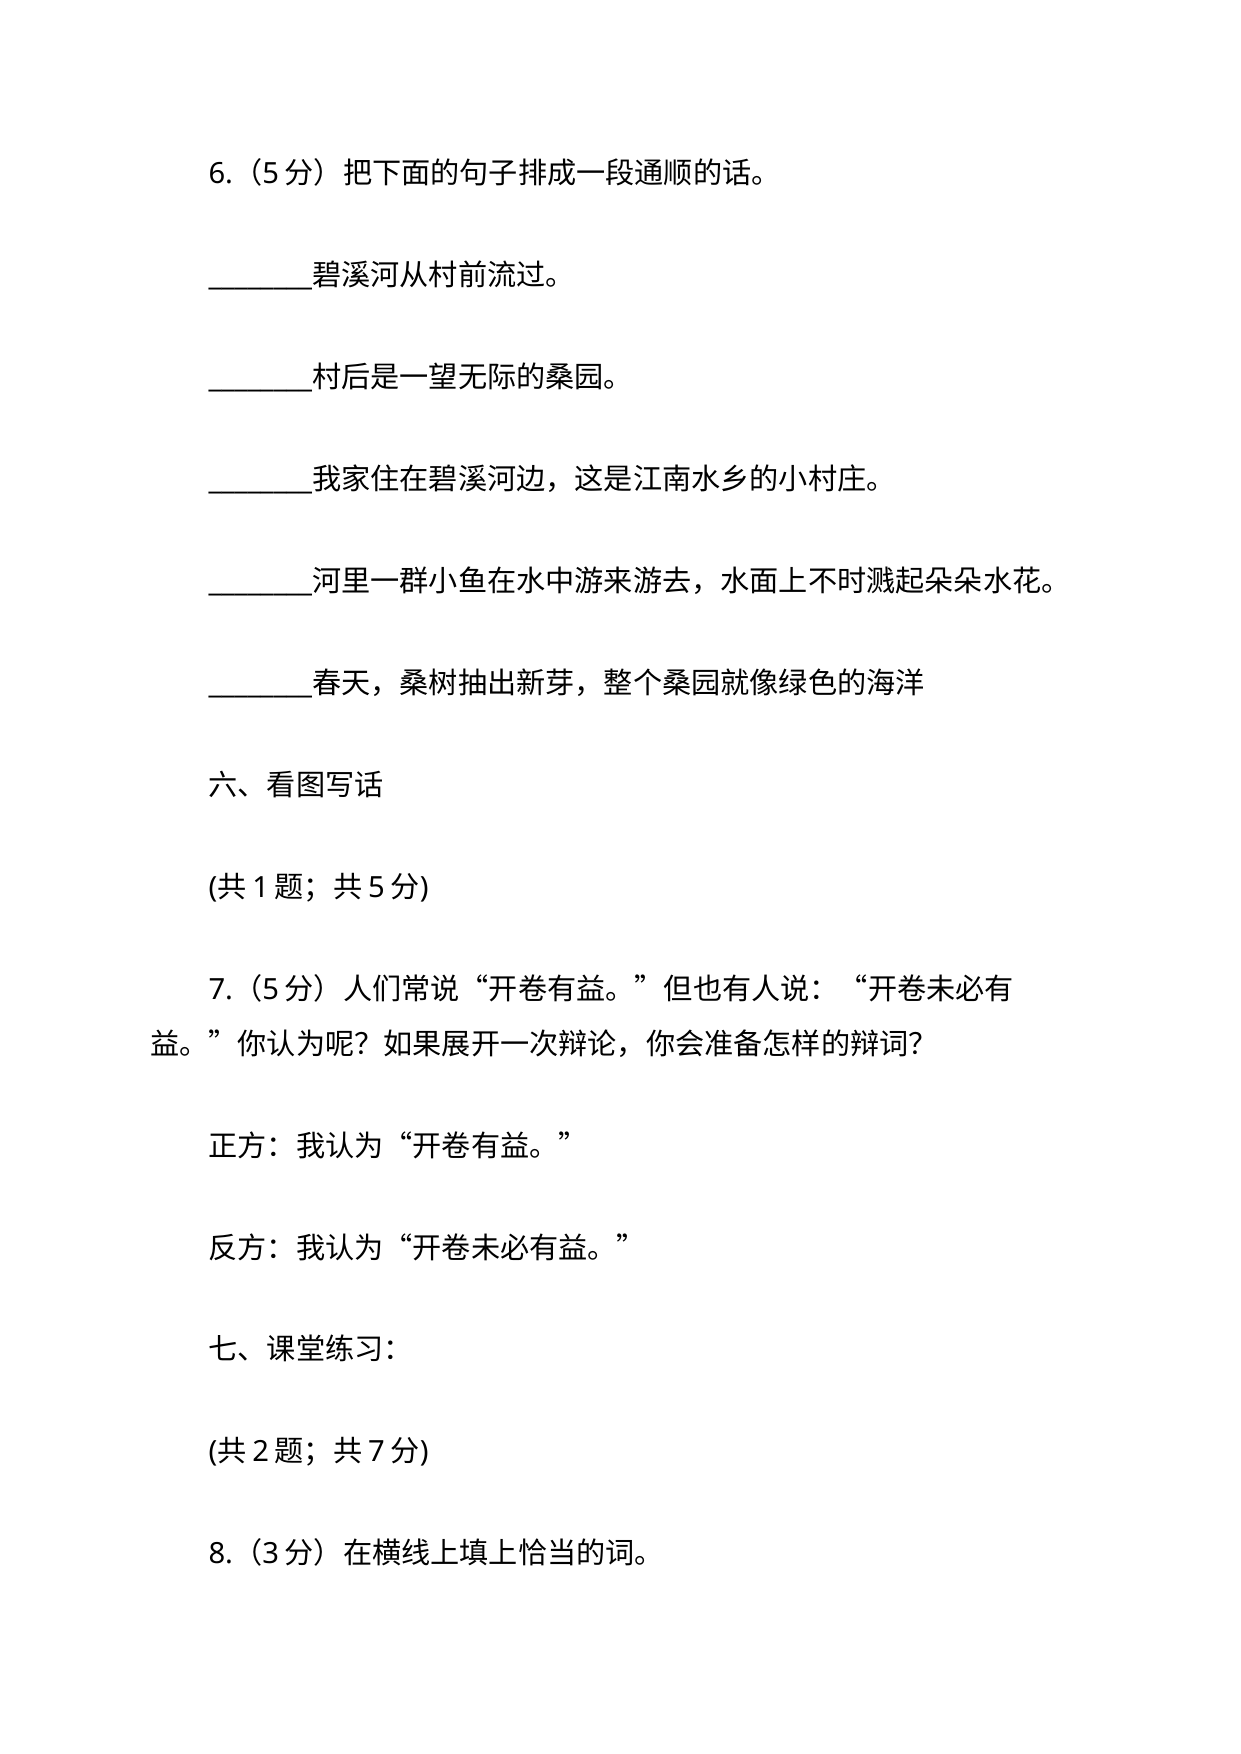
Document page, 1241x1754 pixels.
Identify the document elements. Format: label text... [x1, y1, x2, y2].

text ________碧溪河从村前流过。 [150, 252, 1090, 294]
text 六、看图写话 [150, 762, 1090, 804]
text 8.（3分）在横线上填上恰当的词。 [150, 1530, 1090, 1572]
text (共1题；共5分) [150, 864, 1090, 906]
text ________河里一群小鱼在水中游来游去，水面上不时溅起朵朵水花。 [150, 558, 1090, 600]
text 7.（5分）人们常说“开卷有益。”但也有人说：“开卷未必有益。”你认为呢？如果展开一次辩论，你会准备怎样的辩词？ [150, 966, 1090, 1063]
text ________村后是一望无际的桑园。 [150, 354, 1090, 396]
text ________春天，桑树抽出新芽，整个桑园就像绿色的海洋 [150, 660, 1090, 702]
text 正方：我认为“开卷有益。” [150, 1122, 1090, 1165]
text 6.（5分）把下面的句子排成一段通顺的话。 [150, 150, 1090, 192]
text 反方：我认为“开卷未必有益。” [150, 1224, 1090, 1266]
text ________我家住在碧溪河边，这是江南水乡的小村庄。 [150, 456, 1090, 498]
text (共2题；共7分) [150, 1428, 1090, 1470]
text 七、课堂练习： [150, 1326, 1090, 1368]
